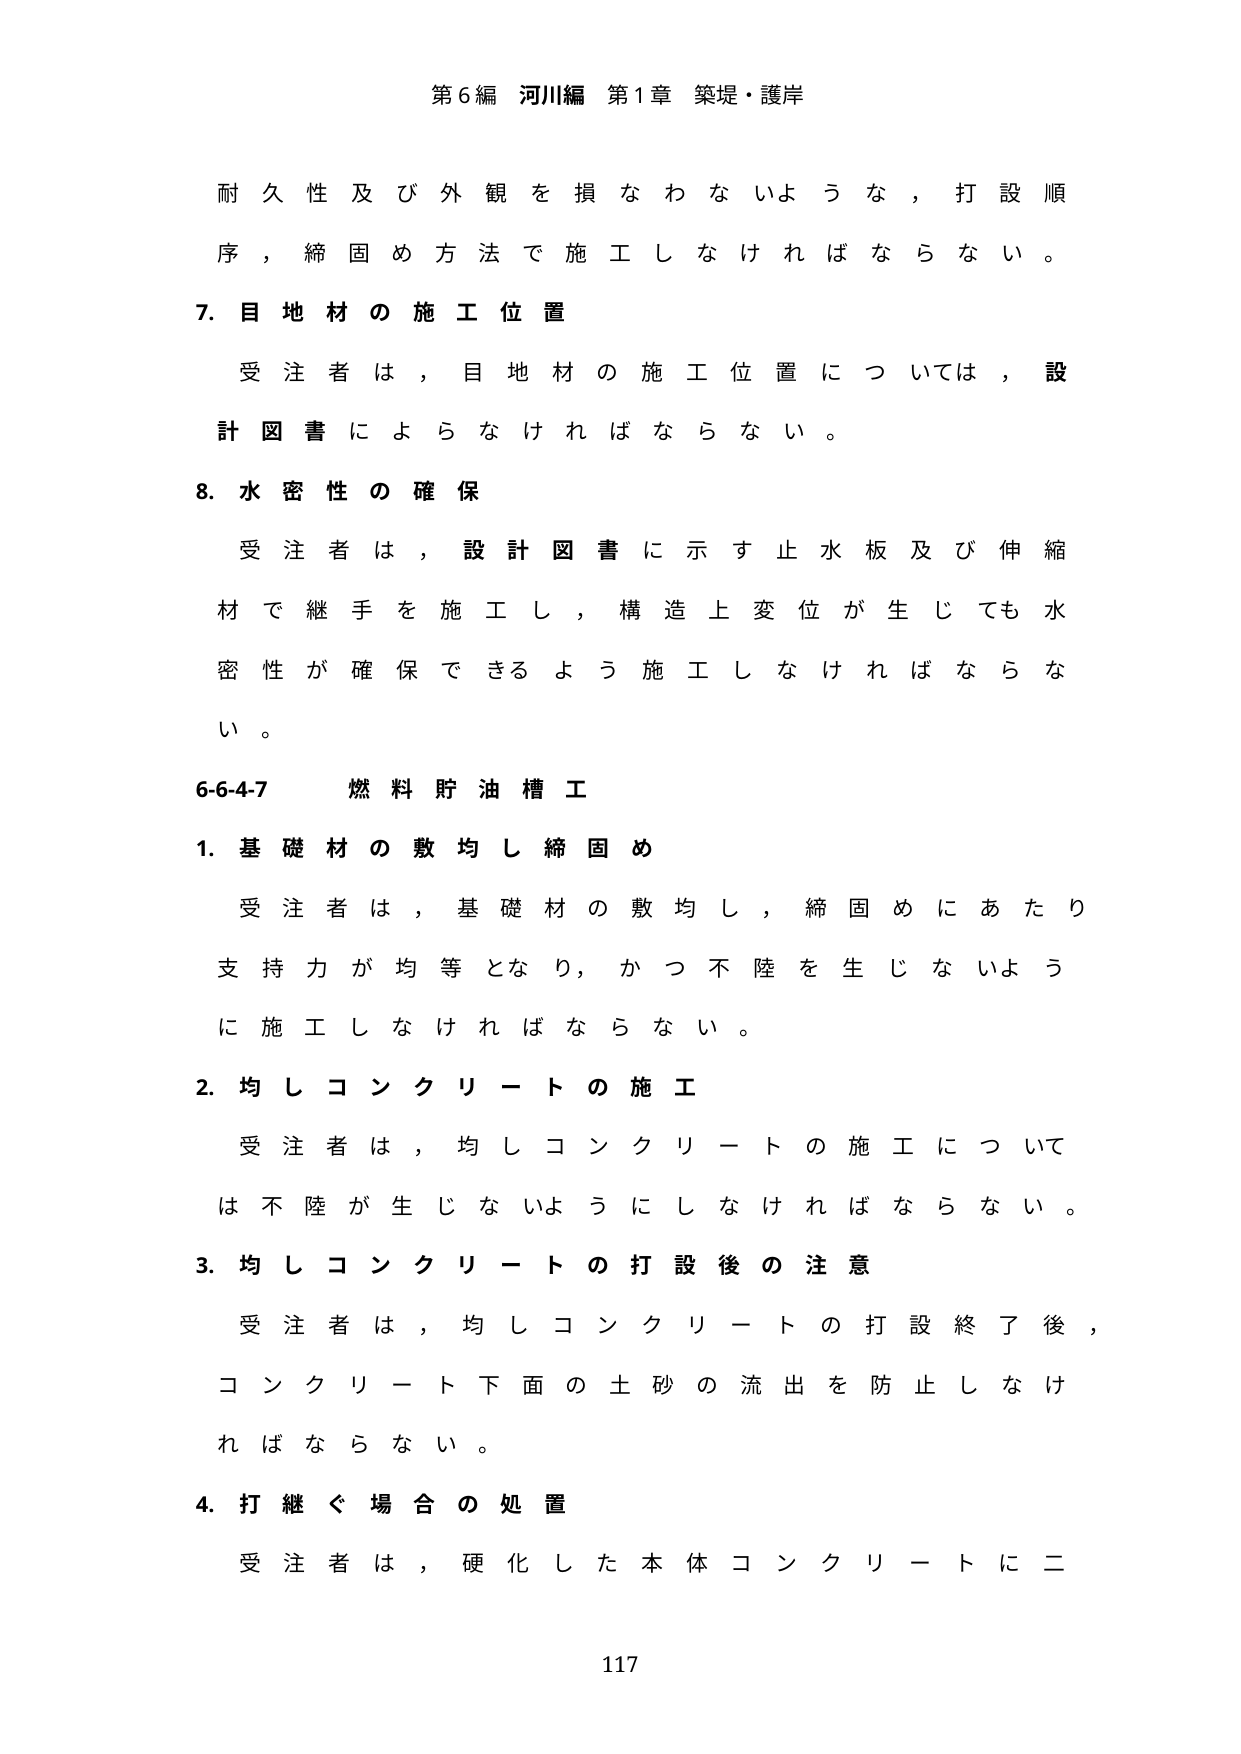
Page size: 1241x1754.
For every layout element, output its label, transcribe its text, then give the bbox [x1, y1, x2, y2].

text 7.目地材の施工位置 [185, 281, 1088, 341]
text 受注者は，基礎材の敷均し，締固めにあたり，支持力が均等となり，かつ不陸を生じないように施工しなければならない。 [207, 877, 1088, 1056]
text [207, 1532, 1088, 1592]
subtitle 6-6-4-7 燃料貯油槽工 [176, 758, 1088, 817]
text 受注者は，均しコンクリートの打設終了後，コンクリート下面の土砂の流出を防止しなければならない。 [207, 1294, 1088, 1473]
text 受注者は，目地材の施工位置については，設計図書によらなければならない。 [207, 341, 1088, 460]
text 2.均しコンクリートの施工 [185, 1056, 1088, 1115]
text 1.基礎材の敷均し締固め [185, 817, 1088, 877]
text 3.均しコンクリートの打設後の注意 [185, 1234, 1088, 1294]
text 受注者は，設計図書に示す止水板及び伸縮材で継手を施工し，構造上変位が生じても水密性が確保できるよう施工しなければならない。 [207, 519, 1088, 758]
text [207, 162, 1088, 281]
text 8.水密性の確保 [185, 460, 1088, 519]
text 受注者は，均しコンクリートの施工については不陸が生じないようにしなければならない。 [207, 1115, 1088, 1234]
text 4.打継ぐ場合の処置 [185, 1473, 1088, 1532]
